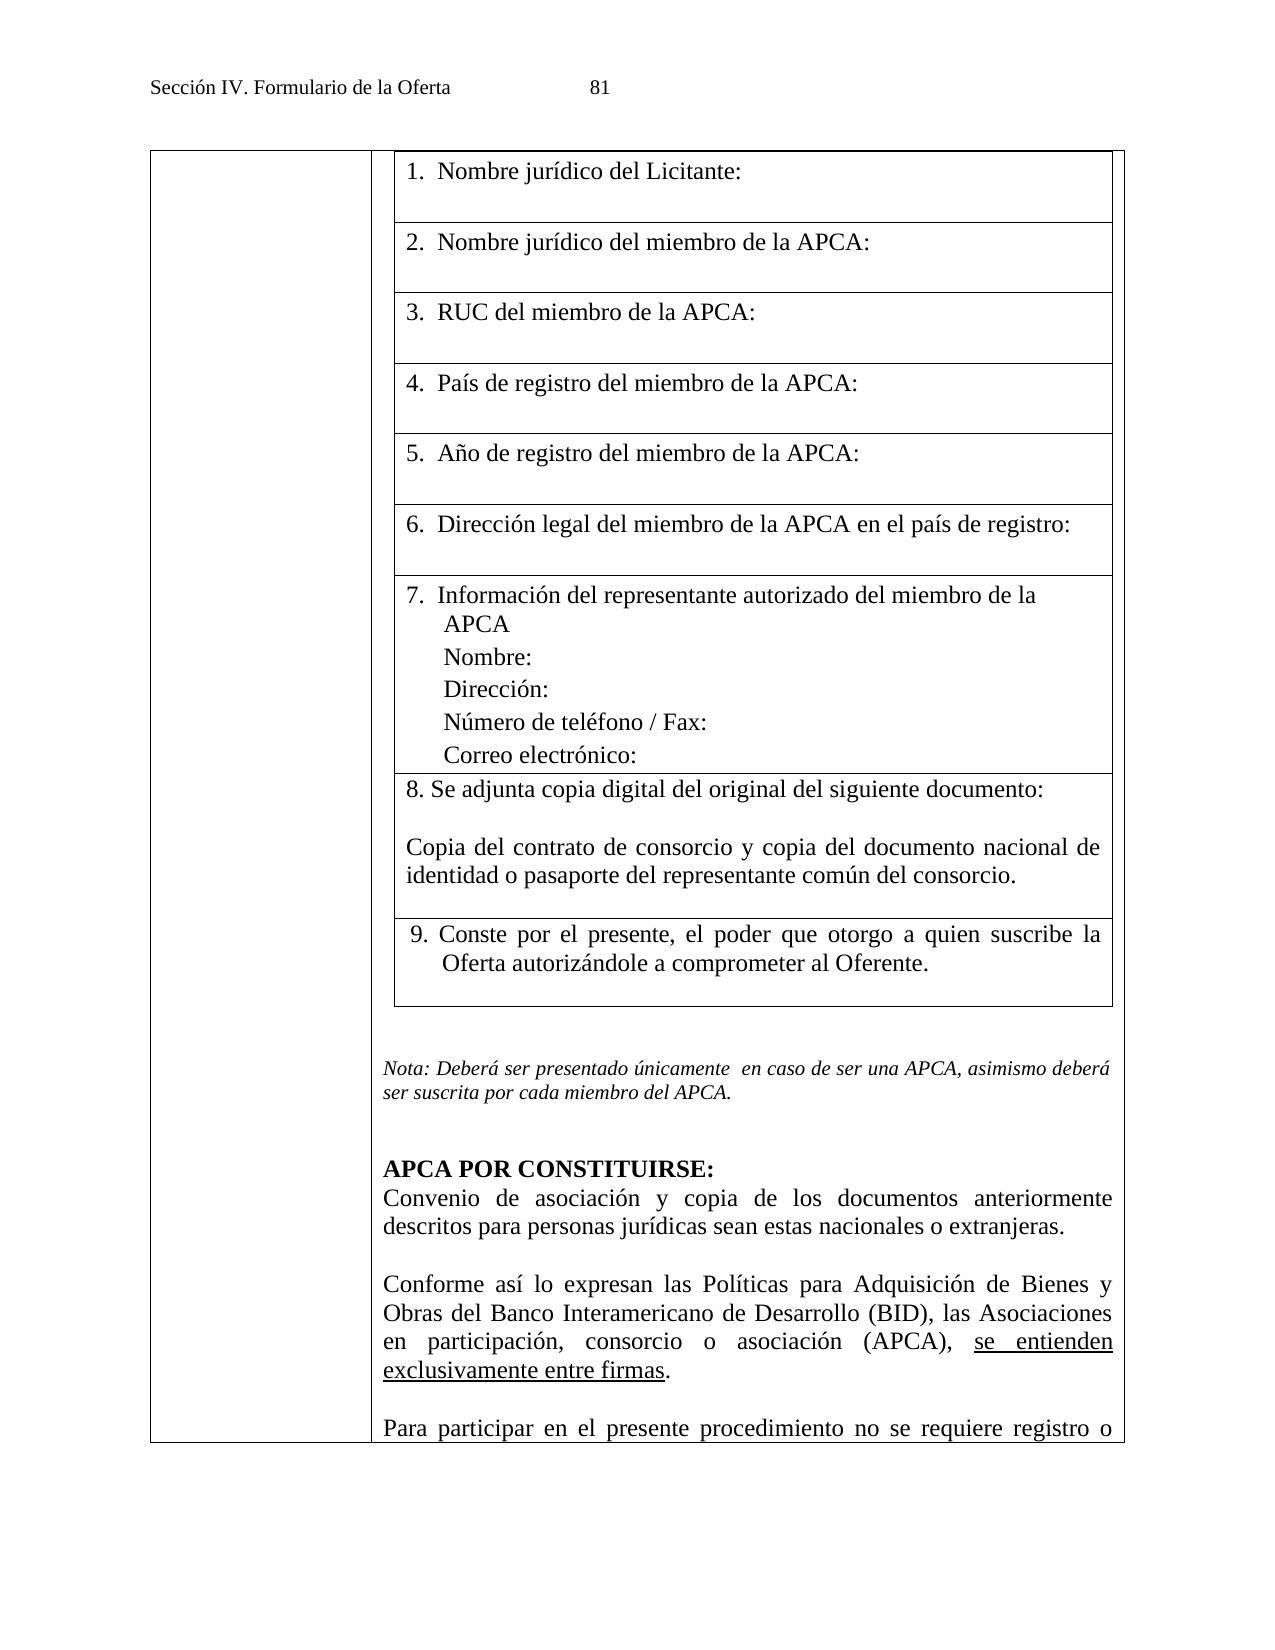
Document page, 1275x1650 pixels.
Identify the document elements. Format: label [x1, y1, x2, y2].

table_cell [151, 151, 371, 1442]
table_cell [372, 151, 1124, 1442]
